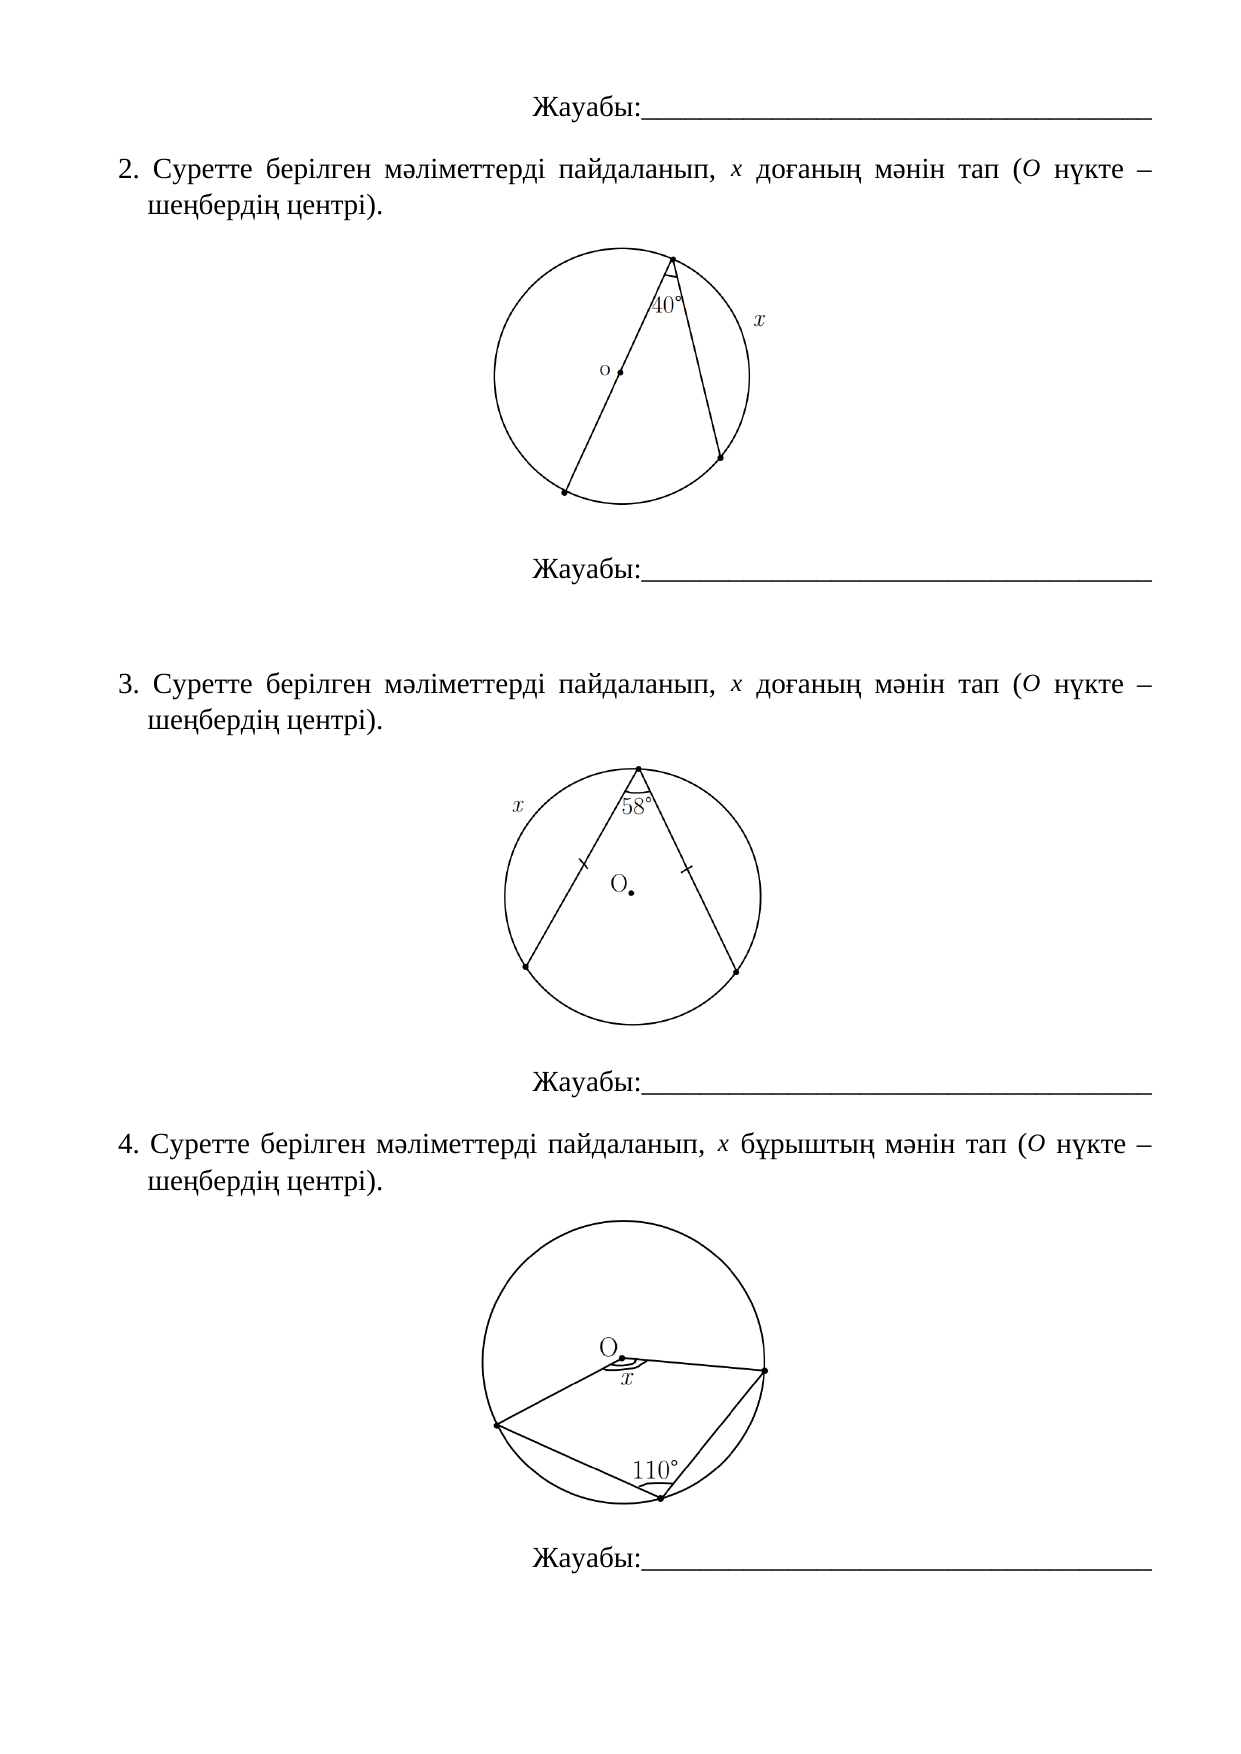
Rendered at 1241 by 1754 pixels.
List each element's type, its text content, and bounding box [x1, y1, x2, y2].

text Жауабы:___________________________________ [177, 1541, 1152, 1574]
text Жауабы:___________________________________ [177, 89, 1152, 122]
text Жауабы:___________________________________ [177, 551, 1152, 584]
text 4. Суретте берілген мәліметтерді пайдаланып, бұрыштың мәнін тап ( нүкте – шеңбердің центрі). [118, 1127, 1152, 1196]
text 2. Суретте берілген мәліметтерді пайдаланып, доғаның мәнін тап ( нүкте – шеңбердің центрі). [118, 151, 1152, 221]
picture [491, 755, 779, 1033]
text 3. Суретте берілген мәліметтерді пайдаланып, доғаның мәнін тап ( нүкте – шеңбердің центрі). [118, 666, 1152, 736]
text Жауабы:___________________________________ [177, 1064, 1152, 1097]
picture [474, 1215, 796, 1510]
picture [483, 240, 787, 520]
